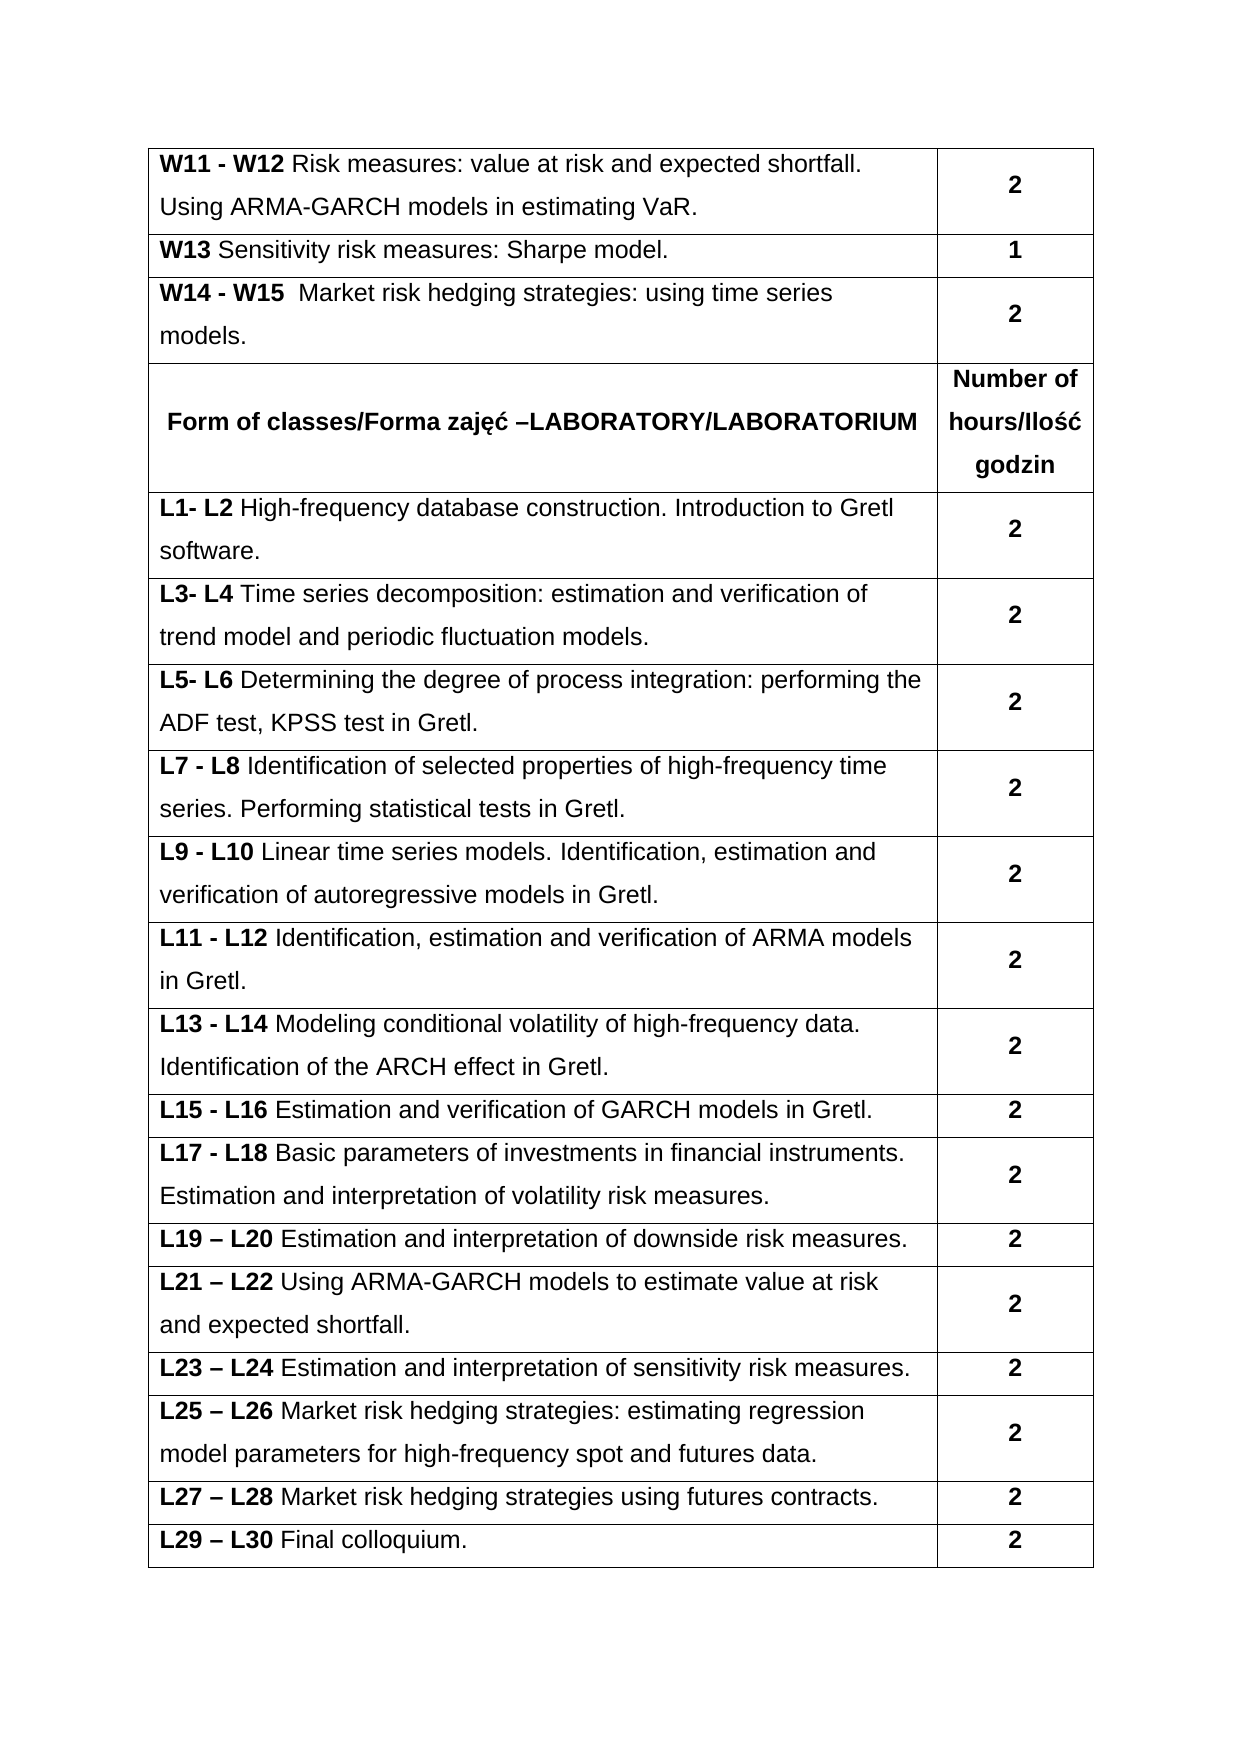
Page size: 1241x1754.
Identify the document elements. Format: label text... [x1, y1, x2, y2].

table_cell L11 - L12 Identification, estimation and verification of ARMA models in Gretl. [149, 923, 937, 1008]
table_cell W13 Sensitivity risk measures: Sharpe model. [149, 235, 937, 277]
table_cell L13 - L14 Modeling conditional volatility of high-frequency data. Identification of the ARCH effect in Gretl. [149, 1009, 937, 1094]
table_cell 2 [938, 751, 1093, 836]
table_cell L27 – L28 Market risk hedging strategies using futures contracts. [149, 1482, 937, 1524]
table_cell 2 [938, 1482, 1093, 1524]
table_cell 2 [938, 1095, 1093, 1137]
table_cell 2 [938, 1396, 1093, 1481]
table_cell L29 – L30 Final colloquium. [149, 1525, 937, 1567]
table_cell 2 [938, 1009, 1093, 1094]
table_cell 2 [938, 1267, 1093, 1352]
table_cell L19 – L20 Estimation and interpretation of downside risk measures. [149, 1224, 937, 1266]
table_cell L17 - L18 Basic parameters of investments in financial instruments. Estimation and interpretation of volatility risk measures. [149, 1138, 937, 1223]
table_cell L25 – L26 Market risk hedging strategies: estimating regression model parameters for high-frequency spot and futures data. [149, 1396, 937, 1481]
table_cell 1 [938, 235, 1093, 277]
table_cell L15 - L16 Estimation and verification of GARCH models in Gretl. [149, 1095, 937, 1137]
table_cell 2 [938, 278, 1093, 363]
table_cell 2 [938, 149, 1093, 234]
table_cell Number of hours/Ilość godzin [938, 364, 1093, 492]
table_cell W11 - W12 Risk measures: value at risk and expected shortfall. Using ARMA-GARCH models in estimating VaR. [149, 149, 937, 234]
table_cell 2 [938, 1138, 1093, 1223]
table_cell Form of classes/Forma zajęć –LABORATORY/LABORATORIUM [149, 364, 937, 492]
table_cell 2 [938, 1353, 1093, 1395]
table_cell 2 [938, 579, 1093, 664]
table_cell L7 - L8 Identification of selected properties of high-frequency time series. Performing statistical tests in Gretl. [149, 751, 937, 836]
table_cell L23 – L24 Estimation and interpretation of sensitivity risk measures. [149, 1353, 937, 1395]
table_cell 2 [938, 493, 1093, 578]
table_cell L1- L2 High-frequency database construction. Introduction to Gretl software. [149, 493, 937, 578]
table_cell L3- L4 Time series decomposition: estimation and verification of trend model and periodic fluctuation models. [149, 579, 937, 664]
table_cell L9 - L10 Linear time series models. Identification, estimation and verification of autoregressive models in Gretl. [149, 837, 937, 922]
table_cell W14 - W15 Market risk hedging strategies: using time series models. [149, 278, 937, 363]
table_cell L21 – L22 Using ARMA-GARCH models to estimate value at risk and expected shortfall. [149, 1267, 937, 1352]
table_cell 2 [938, 923, 1093, 1008]
table_cell 2 [938, 837, 1093, 922]
table_cell L5- L6 Determining the degree of process integration: performing the ADF test, KPSS test in Gretl. [149, 665, 937, 750]
table_cell 2 [938, 1224, 1093, 1266]
table_cell 2 [938, 1525, 1093, 1567]
table_cell 2 [938, 665, 1093, 750]
